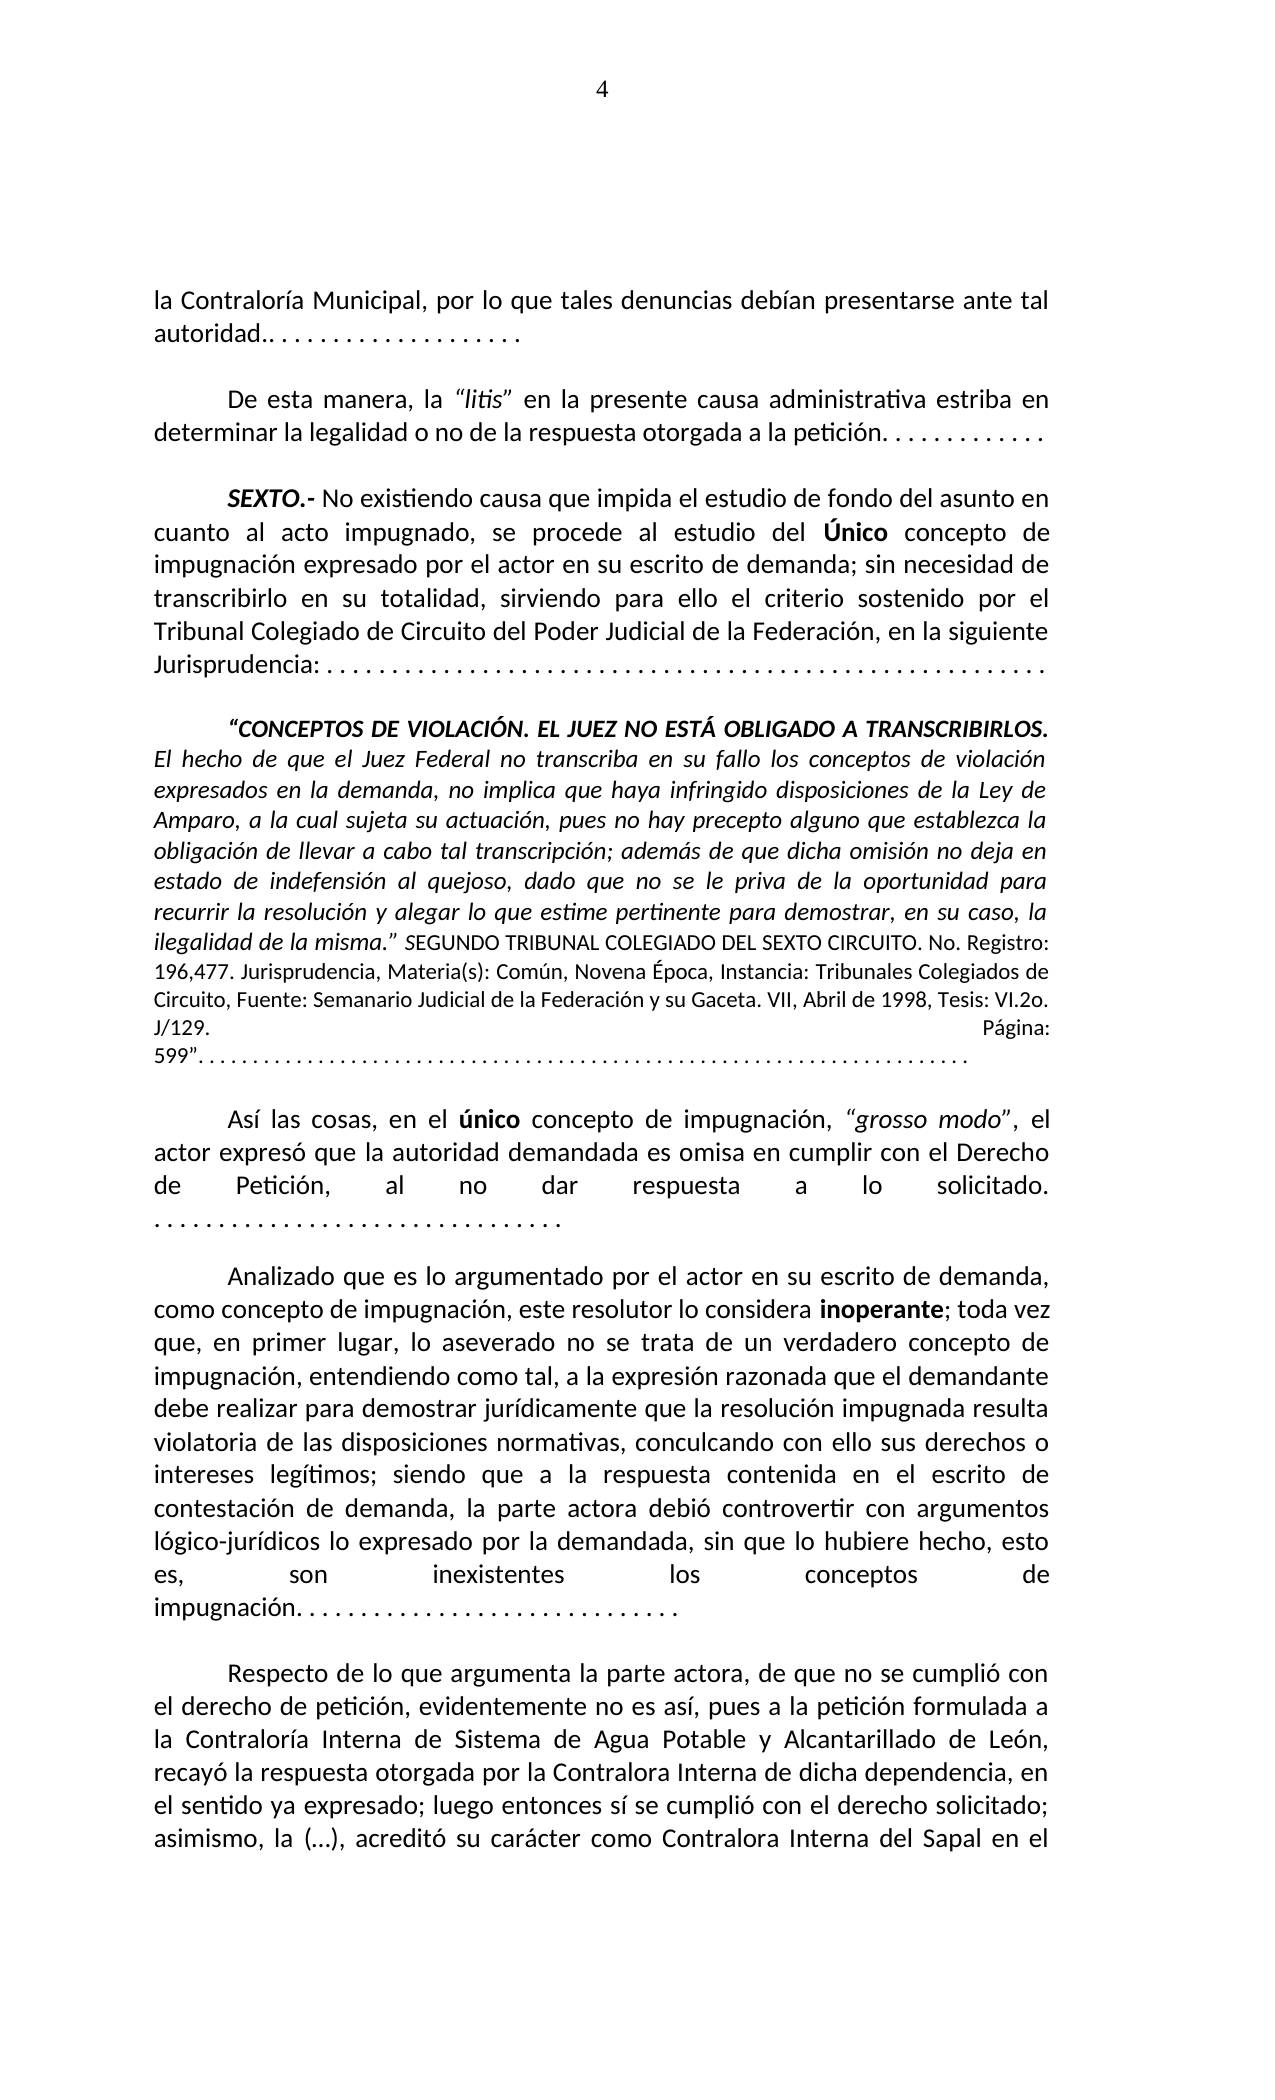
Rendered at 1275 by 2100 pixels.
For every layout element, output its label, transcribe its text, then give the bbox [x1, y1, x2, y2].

text Así las cosas, en el único concepto de impugnación, “grosso modo”, el actor expresó que la autoridad demandada es omisa en cumplir con el Derecho de Petición, al no dar respuesta a lo solicitado. . . . . . . . . . . . . . . . . . . . . . . . . . . . . . . . . [153, 1102, 1051, 1234]
text De esta manera, la “litis” en la presente causa administrativa estriba en determinar la legalidad o no de la respuesta otorgada a la petición. . . . . . . . . . . . . [153, 383, 1051, 449]
text Analizado que es lo argumentado por el actor en su escrito de demanda, como concepto de impugnación, este resolutor lo considera inoperante; toda vez que, en primer lugar, lo aseverado no se trata de un verdadero concepto de impugnación, entendiendo como tal, a la expresión razonada que el demandante debe realizar para demostrar jurídicamente que la resolución impugnada resulta violatoria de las disposiciones normativas, conculcando con ello sus derechos o intereses legítimos; siendo que a la respuesta contenida en el escrito de contestación de demanda, la parte actora debió controvertir con argumentos lógico-jurídicos lo expresado por la demandada, sin que lo hubiere hecho, esto es, son inexistentes los conceptos de impugnación. . . . . . . . . . . . . . . . . . . . . . . . . . . . . . [153, 1259, 1051, 1623]
text SEXTO.- No existiendo causa que impida el estudio de fondo del asunto en cuanto al acto impugnado, se procede al estudio del Único concepto de impugnación expresado por el actor en su escrito de demanda; sin necesidad de transcribirlo en su totalidad, sirviendo para ello el criterio sostenido por el Tribunal Colegiado de Circuito del Poder Judicial de la Federación, en la siguiente Jurisprudencia: . . . . . . . . . . . . . . . . . . . . . . . . . . . . . . . . . . . . . . . . . . . . . . . . . . . . . . . . [153, 482, 1051, 680]
text “CONCEPTOS DE VIOLACIÓN. EL JUEZ NO ESTÁ OBLIGADO A TRANSCRIBIRLOS. El hecho de que el Juez Federal no transcriba en su fallo los conceptos de violación expresados en la demanda, no implica que haya infringido disposiciones de la Ley de Amparo, a la cual sujeta su actuación, pues no hay precepto alguno que establezca la obligación de llevar a cabo tal transcripción; además de que dicha omisión no deja en estado de indefensión al quejoso, dado que no se le priva de la oportunidad para recurrir la resolución y alegar lo que estime pertinente para demostrar, en su caso, la ilegalidad de la misma.” SEGUNDO TRIBUNAL COLEGIADO DEL SEXTO CIRCUITO. No. Registro: 196,477. Jurisprudencia, Materia(s): Común, Novena Época, Instancia: Tribunales Colegiados de Circuito, Fuente: Semanario Judicial de la Federación y su Gaceta. VII, Abril de 1998, Tesis: VI.2o. J/129. Página: 599”. . . . . . . . . . . . . . . . . . . . . . . . . . . . . . . . . . . . . . . . . . . . . . . . . . . . . . . . . . . . . . . . . . . . . . . [153, 713, 1051, 1069]
